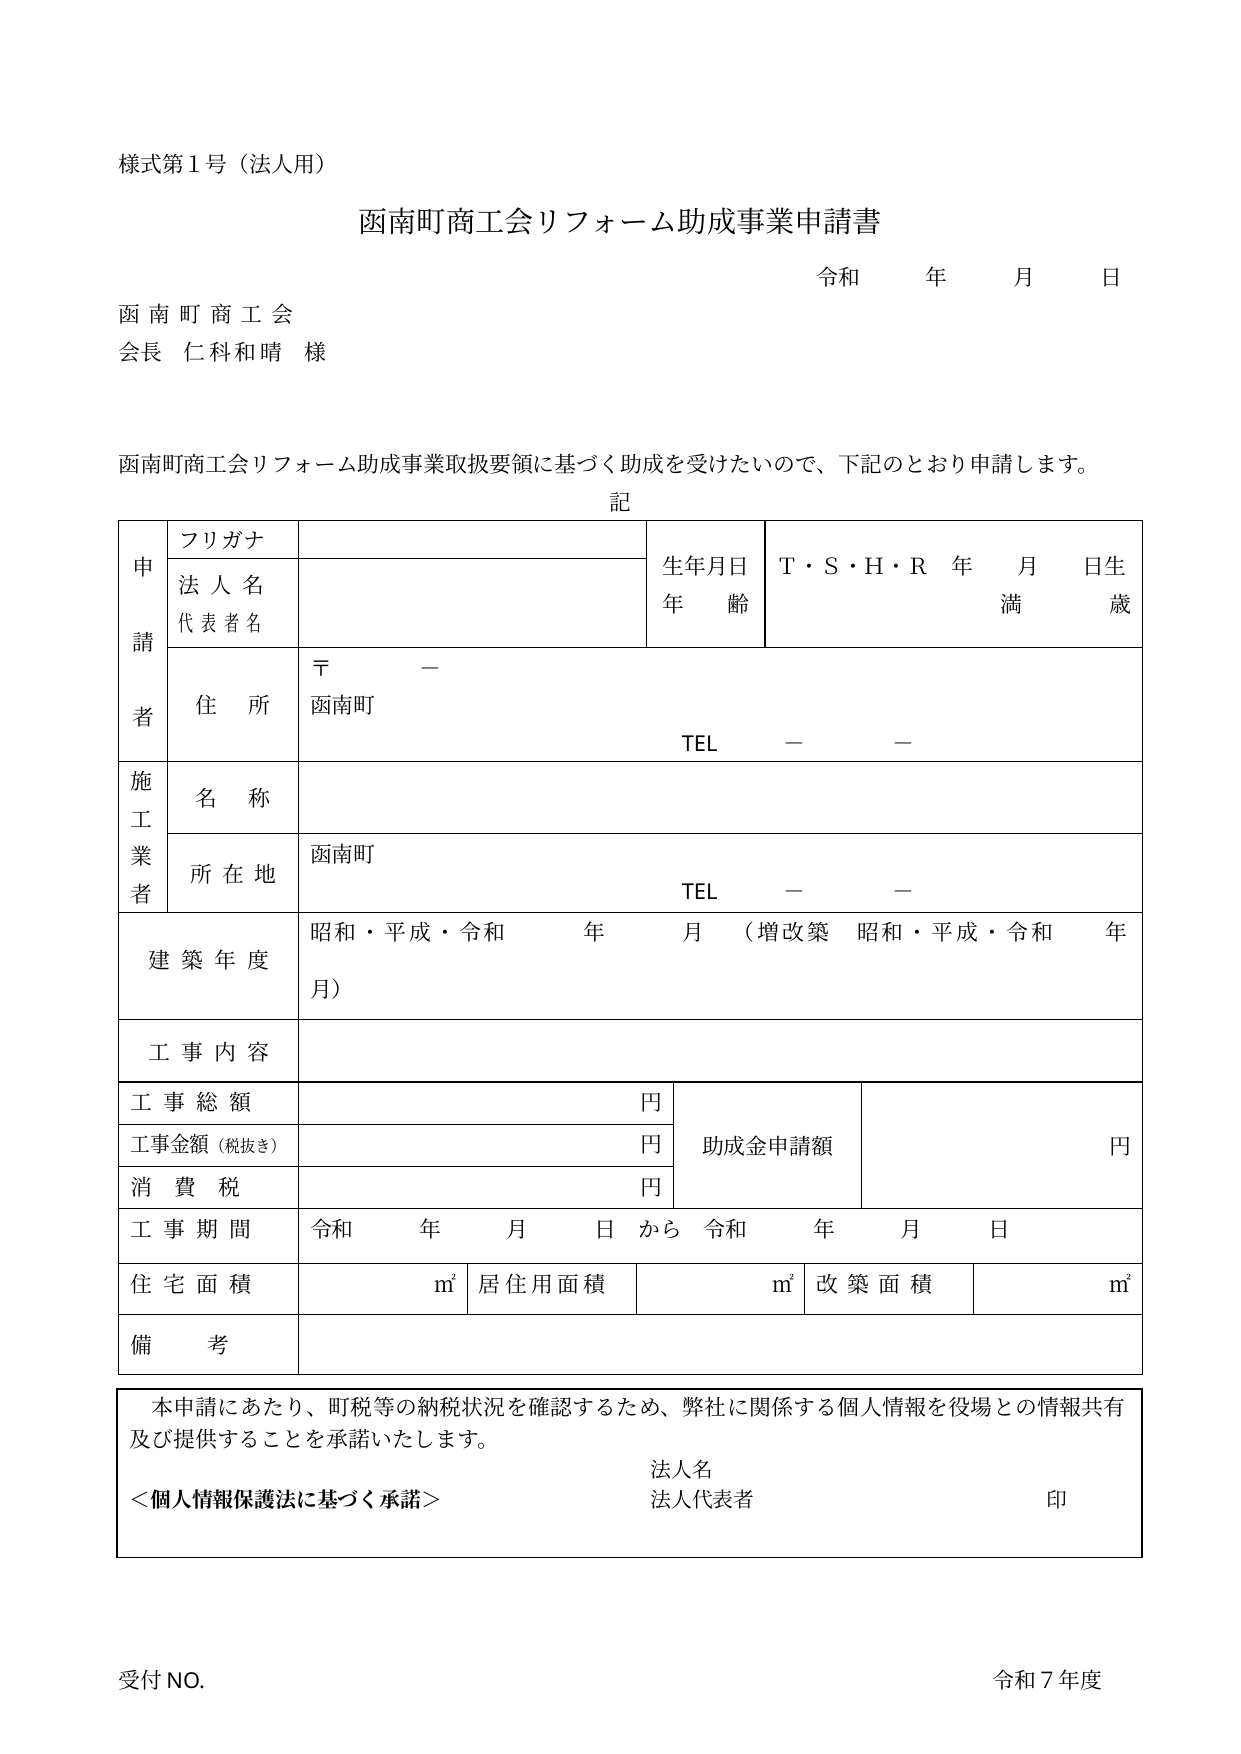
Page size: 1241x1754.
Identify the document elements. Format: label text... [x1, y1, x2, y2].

table_cell 消費税 [119, 1167, 298, 1208]
table_cell [299, 762, 1142, 833]
table_cell 住所 [168, 648, 298, 761]
table_cell 名称 [168, 762, 298, 833]
text 令和 年 月 日 [118, 257, 1122, 295]
table_header 生年月日 年 齢 [647, 521, 764, 647]
table_cell ㎡ [974, 1264, 1142, 1314]
text 函南町商工会リフォーム助成事業申請書 [118, 182, 1122, 257]
text 会長 仁科和晴 様 [118, 332, 1122, 370]
table_cell 工事期間 [119, 1209, 298, 1263]
table_cell [299, 559, 573, 647]
table_cell 建築年度 [119, 913, 298, 1019]
table_cell [299, 1315, 1142, 1374]
table_cell ㎡ [637, 1264, 804, 1314]
table_cell 改築面積 [805, 1264, 973, 1314]
table_cell 令和 年 月 日 から 令和 年 月 日 [299, 1209, 1142, 1263]
table_cell [299, 1020, 1142, 1081]
table_cell 工事金額（税抜き） [119, 1125, 298, 1166]
table_cell 円 [299, 1083, 673, 1124]
table_cell 居住用面積 [468, 1264, 636, 1314]
text 函南町商工会 [118, 295, 1122, 332]
table_cell 昭和・平成・令和 年 月 （増改築 昭和・平成・令和 年 月） [299, 913, 1142, 1019]
table_cell 助成金申請額 [674, 1083, 861, 1208]
table_cell 工事内容 [119, 1020, 298, 1081]
table_cell ㎡ [299, 1264, 467, 1314]
table_cell 〒 － 函南町 TEL － － [299, 648, 1142, 761]
table_header Ｔ・Ｓ・Ｈ・Ｒ 年 月 日生 満 歳 [766, 521, 1142, 647]
table_cell 住宅面積 [119, 1264, 298, 1314]
table_cell 工事総額 [119, 1083, 298, 1124]
table_cell 円 [299, 1167, 673, 1208]
table_header フリガナ [168, 521, 298, 558]
table_cell 法人名 代表者名 [168, 559, 298, 647]
table_header 申 請 者 [119, 521, 167, 761]
table_cell 施工業者 [119, 762, 167, 912]
subtitle 記 [118, 482, 1122, 520]
table_header [299, 521, 646, 558]
table_cell 所在地 [168, 834, 298, 912]
table_cell 備考 [119, 1315, 298, 1374]
text 函南町商工会リフォーム助成事業取扱要領に基づく助成を受けたいので、下記のとおり申請します。 [118, 445, 1122, 482]
table_cell 円 [299, 1125, 673, 1166]
table_cell 函南町 TEL － － [299, 834, 1142, 912]
table_cell 円 [862, 1083, 1142, 1208]
table_cell [573, 559, 646, 647]
text 様式第１号（法人用） [118, 145, 1122, 182]
